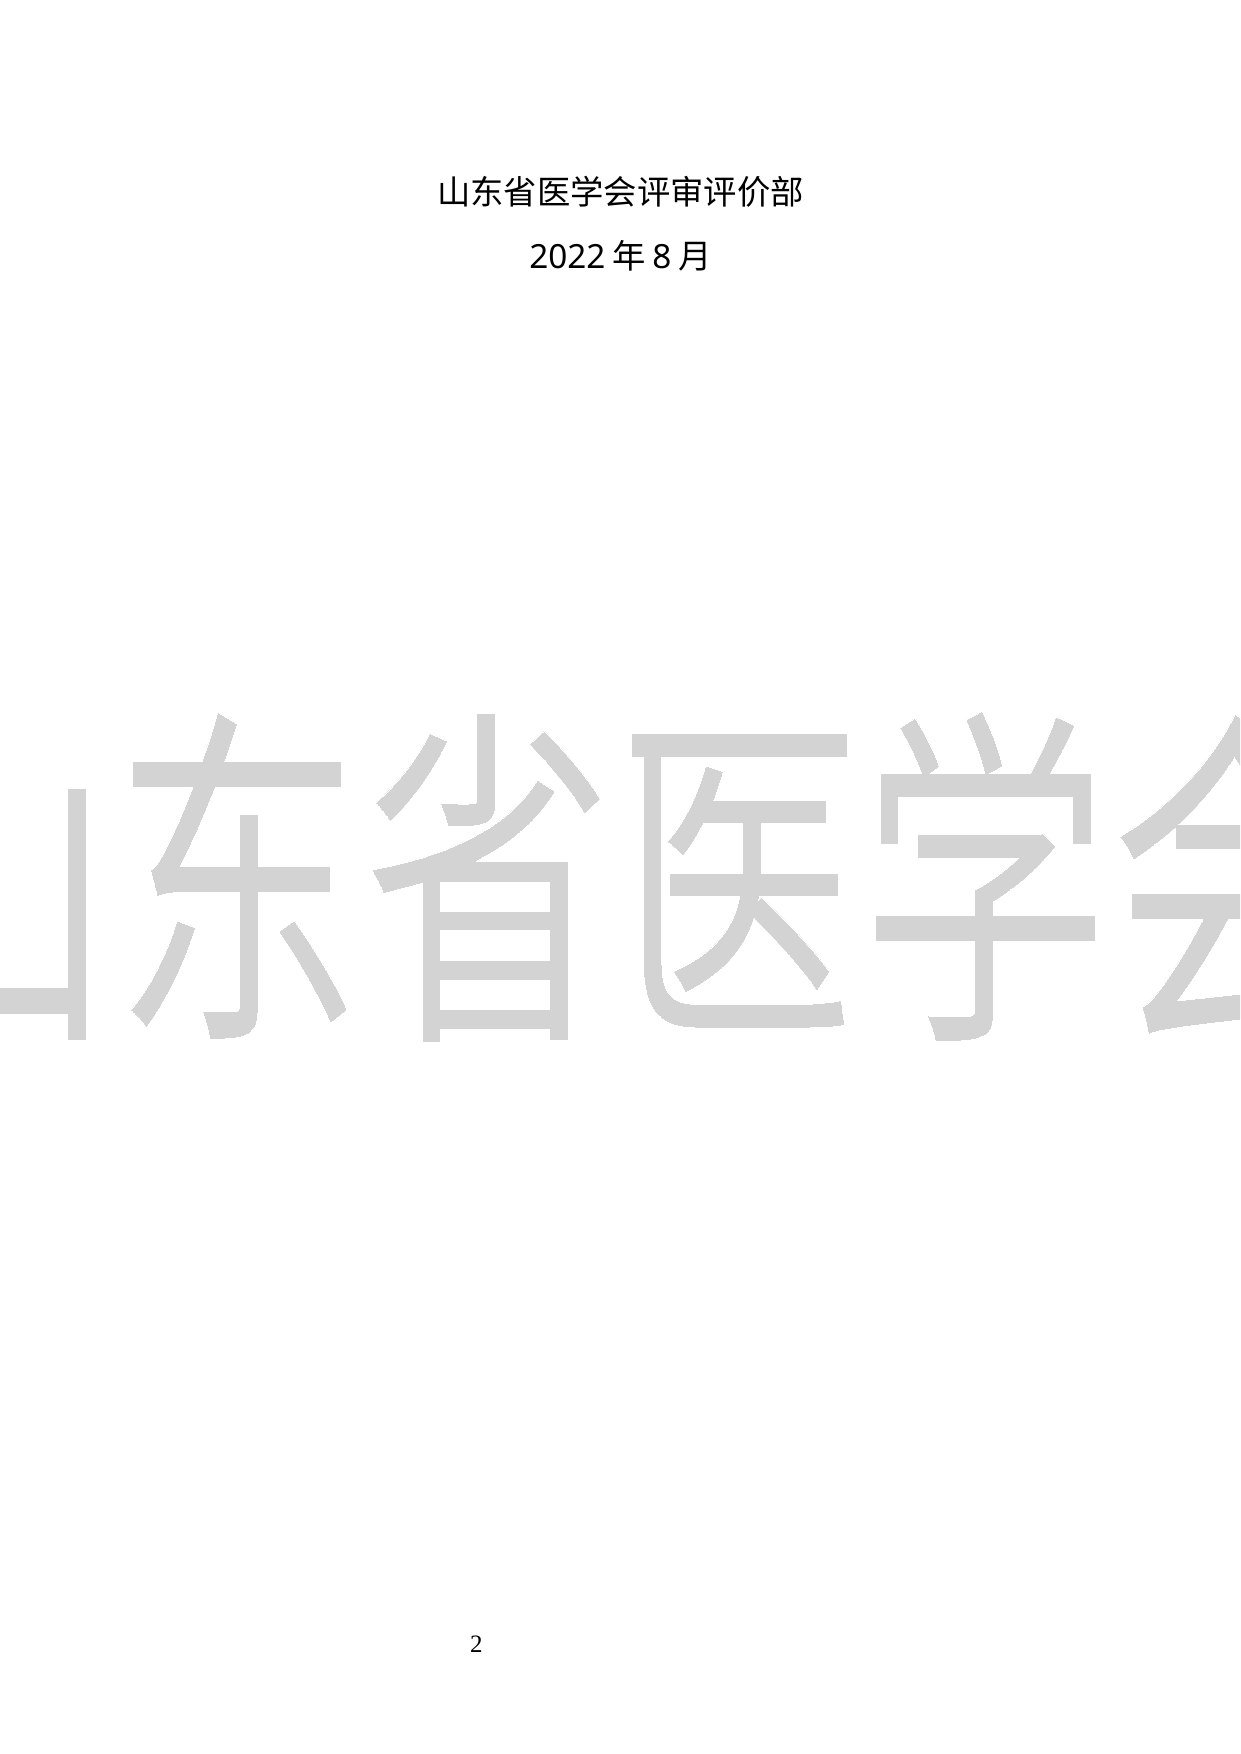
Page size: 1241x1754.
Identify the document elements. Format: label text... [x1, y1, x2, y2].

text 山东省医学会评审评价部 [118, 157, 1122, 222]
text 2022年8月 [118, 222, 1122, 287]
